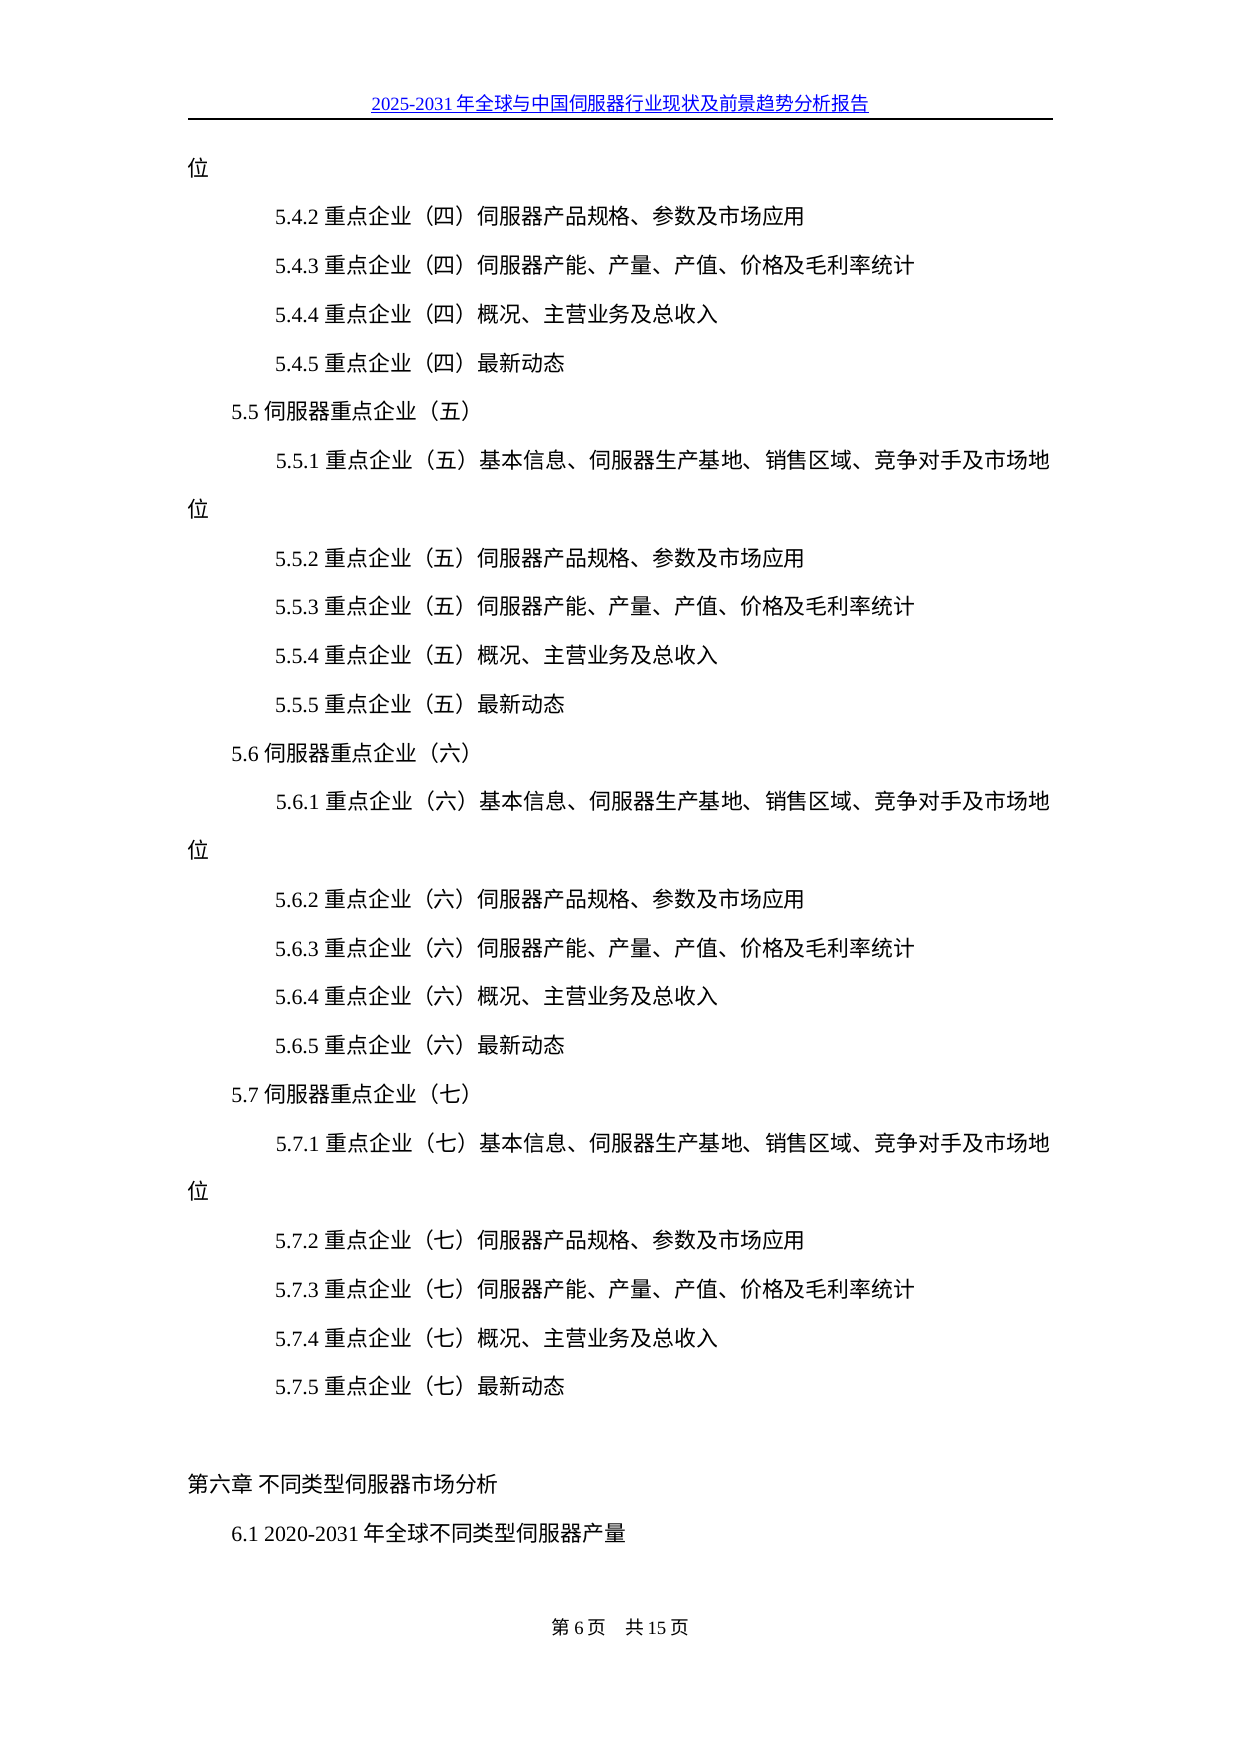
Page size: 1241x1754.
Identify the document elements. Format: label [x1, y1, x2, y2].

text [187, 150, 1053, 1548]
